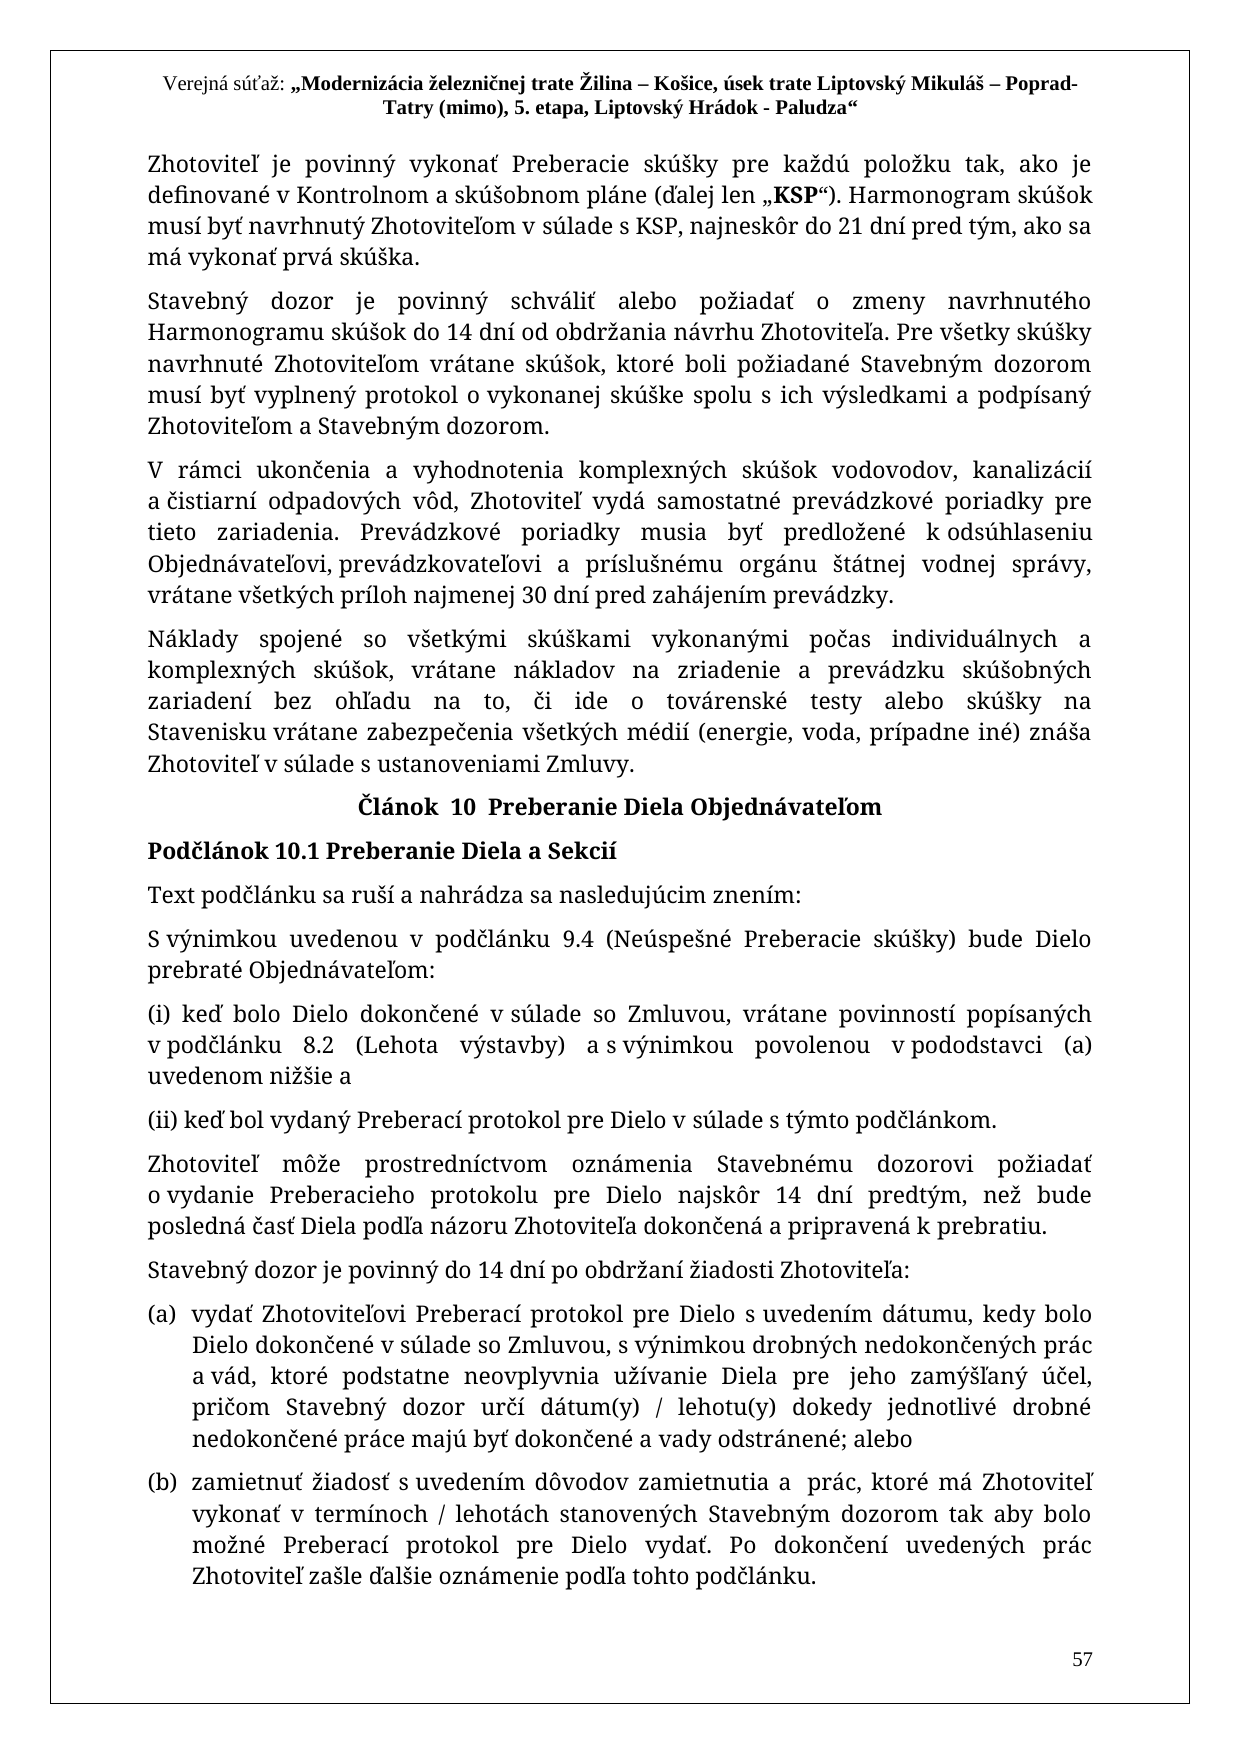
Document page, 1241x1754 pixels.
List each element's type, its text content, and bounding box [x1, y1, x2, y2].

text Stavebný dozor je povinný schváliť alebo požiadať o zmeny navrhnutého Harmonogramu skúšok do 14 dní od obdržania návrhu Zhotoviteľa. Pre všetky skúšky navrhnuté Zhotoviteľom vrátane skúšok, ktoré boli požiadané Stavebným dozorom musí byť vyplnený protokol o vykonanej skúške spolu s ich výsledkami a podpísaný Zhotoviteľom a Stavebným dozorom. [147, 285, 1093, 441]
text Článok 10 Preberanie Diela Objednávateľom [147, 791, 1093, 822]
text Text podčlánku sa ruší a nahrádza sa nasledujúcim znením: [147, 879, 1093, 910]
text Zhotoviteľ môže prostredníctvom oznámenia Stavebnému dozorovi požiadať o vydanie Preberacieho protokolu pre Dielo najskôr 14 dní predtým, než bude posledná časť Diela podľa názoru Zhotoviteľa dokončená a pripravená k prebratiu. [147, 1147, 1093, 1241]
text (ii) keď bol vydaný Preberací protokol pre Dielo v súlade s týmto podčlánkom. [147, 1104, 1093, 1135]
list zamietnuť žiadosť s uvedením dôvodov zamietnutia a prác, ktoré má Zhotoviteľ vykonať v termínoch / lehotách stanovených Stavebným dozorom tak aby bolo možné Preberací protokol pre Dielo vydať. Po dokončení uvedených prác Zhotoviteľ zašle ďalšie oznámenie podľa tohto podčlánku. [147, 1466, 1093, 1591]
text Stavebný dozor je povinný do 14 dní po obdržaní žiadosti Zhotoviteľa: [147, 1254, 1093, 1285]
list vydať Zhotoviteľovi Preberací protokol pre Dielo s uvedením dátumu, kedy bolo Dielo dokončené v súlade so Zmluvou, s výnimkou drobných nedokončených prác a vád, ktoré podstatne neovplyvnia užívanie Diela pre jeho zamýšľaný účel, pričom Stavebný dozor určí dátum(y) / lehotu(y) dokedy jednotlivé drobné nedokončené práce majú byť dokončené a vady odstránené; alebo [147, 1297, 1093, 1454]
text Zhotoviteľ je povinný vykonať Preberacie skúšky pre každú položku tak, ako je definované v Kontrolnom a skúšobnom pláne (ďalej len „KSP“). Harmonogram skúšok musí byť navrhnutý Zhotoviteľom v súlade s KSP, najneskôr do 21 dní pred tým, ako sa má vykonať prvá skúška. [147, 147, 1093, 272]
text Podčlánok 10.1 Preberanie Diela a Sekcií [147, 835, 1093, 866]
text S výnimkou uvedenou v podčlánku 9.4 (Neúspešné Preberacie skúšky) bude Dielo prebraté Objednávateľom: [147, 922, 1093, 985]
text (i) keď bolo Dielo dokončené v súlade so Zmluvou, vrátane povinností popísaných v podčlánku 8.2 (Lehota výstavby) a s výnimkou povolenou v pododstavci (a) uvedenom nižšie a [147, 997, 1093, 1091]
text V rámci ukončenia a vyhodnotenia komplexných skúšok vodovodov, kanalizácií a čistiarní odpadových vôd, Zhotoviteľ vydá samostatné prevádzkové poriadky pre tieto zariadenia. Prevádzkové poriadky musia byť predložené k odsúhlaseniu Objednávateľovi, prevádzkovateľovi a príslušnému orgánu štátnej vodnej správy, vrátane všetkých príloh najmenej 30 dní pred zahájením prevádzky. [147, 454, 1093, 610]
text Náklady spojené so všetkými skúškami vykonanými počas individuálnych a komplexných skúšok, vrátane nákladov na zriadenie a prevádzku skúšobných zariadení bez ohľadu na to, či ide o továrenské testy alebo skúšky na Stavenisku vrátane zabezpečenia všetkých médií (energie, voda, prípadne iné) znáša Zhotoviteľ v súlade s ustanoveniami Zmluvy. [147, 622, 1093, 779]
